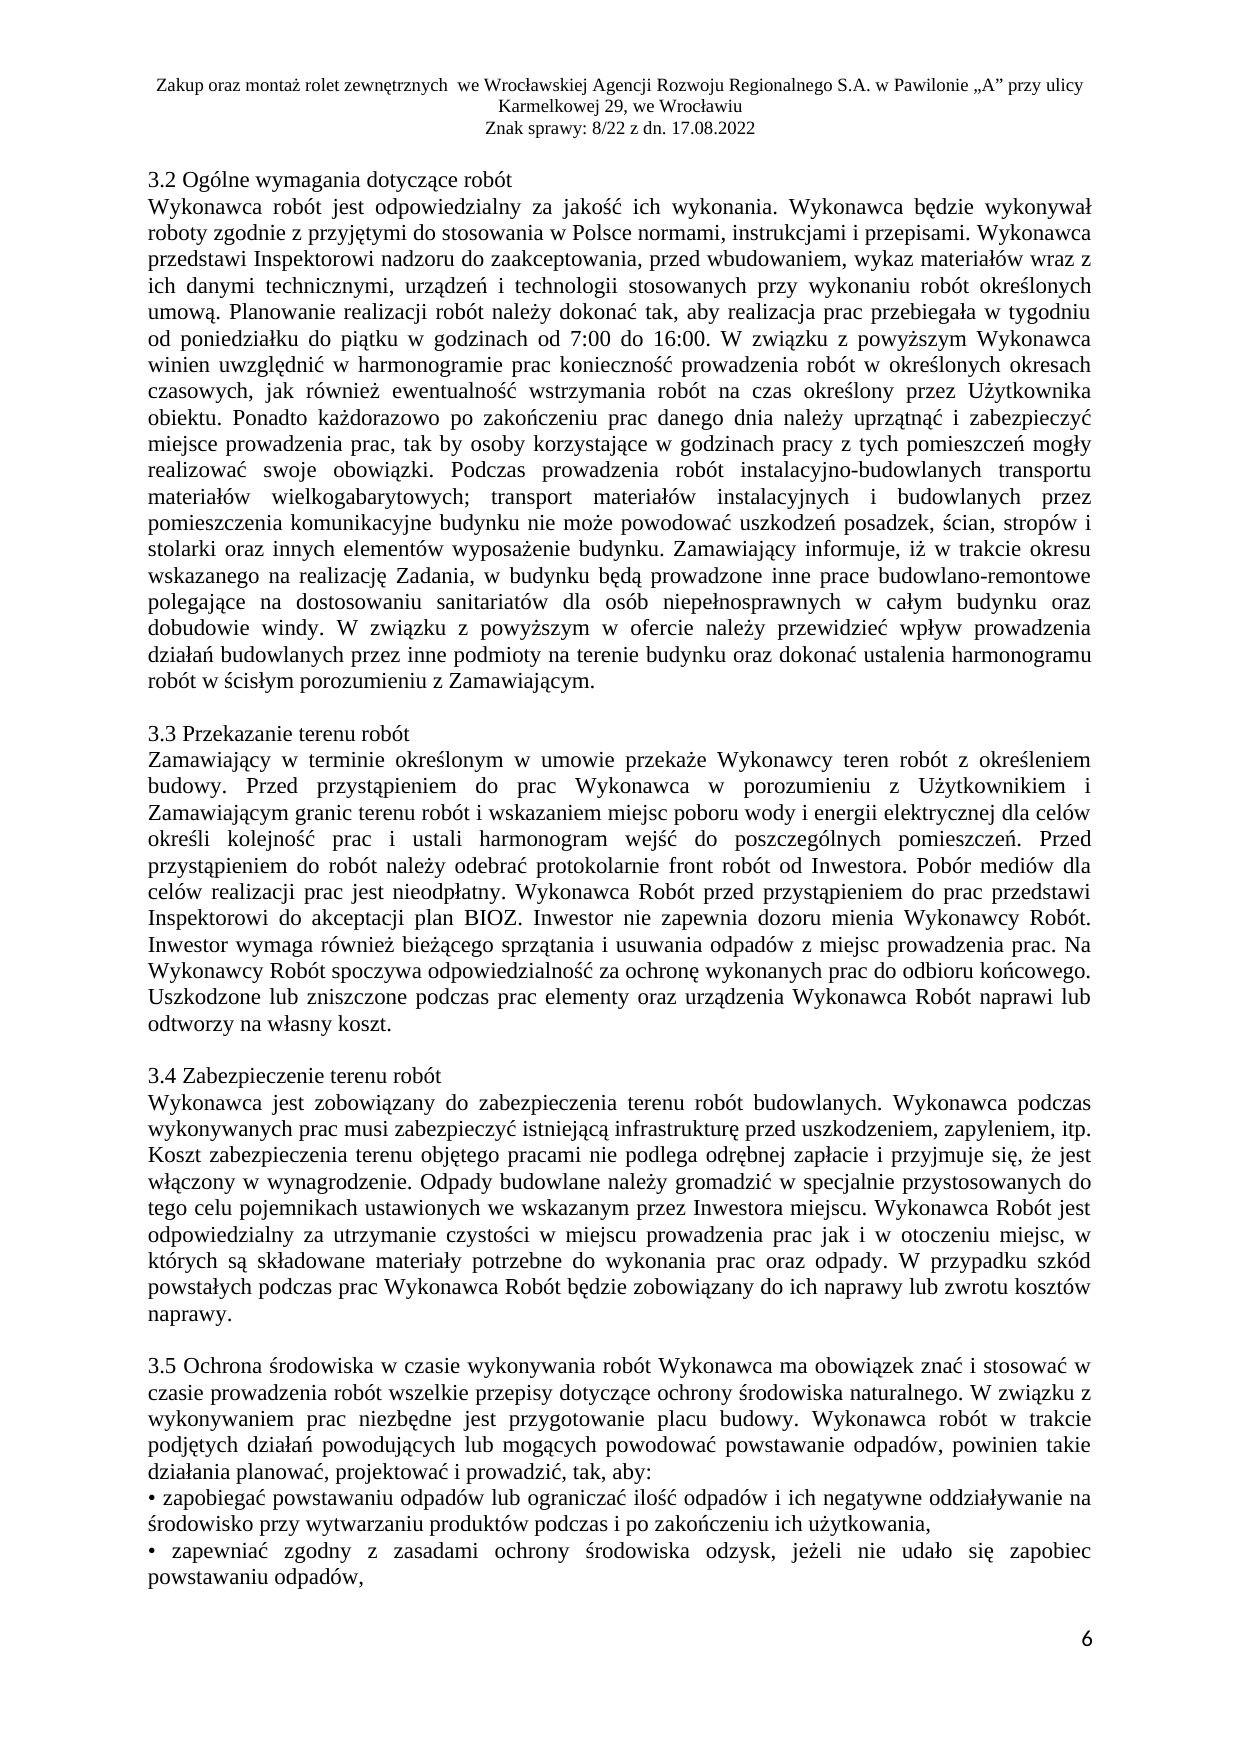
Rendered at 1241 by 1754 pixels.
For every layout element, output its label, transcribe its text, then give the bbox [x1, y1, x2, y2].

text 3.5 Ochrona środowiska w czasie wykonywania robót Wykonawca ma obowiązek znać i stosować w czasie prowadzenia robót wszelkie przepisy dotyczące ochrony środowiska naturalnego. W związku z wykonywaniem prac niezbędne jest przygotowanie placu budowy. Wykonawca robót w trakcie podjętych działań powodujących lub mogących powodować powstawanie odpadów, powinien takie działania planować, projektować i prowadzić, tak, aby: [148, 1352, 1093, 1484]
text 3.2 Ogólne wymagania dotyczące robót [148, 166, 1093, 193]
text 3.3 Przekazanie terenu robót [148, 720, 1093, 746]
text • zapewniać zgodny z zasadami ochrony środowiska odzysk, jeżeli nie udało się zapobiec powstawaniu odpadów, [148, 1537, 1093, 1589]
text Wykonawca robót jest odpowiedzialny za jakość ich wykonania. Wykonawca będzie wykonywał roboty zgodnie z przyjętymi do stosowania w Polsce normami, instrukcjami i przepisami. Wykonawca przedstawi Inspektorowi nadzoru do zaakceptowania, przed wbudowaniem, wykaz materiałów wraz z ich danymi technicznymi, urządzeń i technologii stosowanych przy wykonaniu robót określonych umową. Planowanie realizacji robót należy dokonać tak, aby realizacja prac przebiegała w tygodniu od poniedziałku do piątku w godzinach od 7:00 do 16:00. W związku z powyższym Wykonawca winien uwzględnić w harmonogramie prac konieczność prowadzenia robót w określonych okresach czasowych, jak również ewentualność wstrzymania robót na czas określony przez Użytkownika obiektu. Ponadto każdorazowo po zakończeniu prac danego dnia należy uprzątnąć i zabezpieczyć miejsce prowadzenia prac, tak by osoby korzystające w godzinach pracy z tych pomieszczeń mogły realizować swoje obowiązki. Podczas prowadzenia robót instalacyjno-budowlanych transportu materiałów wielkogabarytowych; transport materiałów instalacyjnych i budowlanych przez pomieszczenia komunikacyjne budynku nie może powodować uszkodzeń posadzek, ścian, stropów i stolarki oraz innych elementów wyposażenie budynku. Zamawiający informuje, iż w trakcie okresu wskazanego na realizację Zadania, w budynku będą prowadzone inne prace budowlano-remontowe polegające na dostosowaniu sanitariatów dla osób niepełnosprawnych w całym budynku oraz dobudowie windy. W związku z powyższym w ofercie należy przewidzieć wpływ prowadzenia działań budowlanych przez inne podmioty na terenie budynku oraz dokonać ustalenia harmonogramu robót w ścisłym porozumieniu z Zamawiającym. [148, 193, 1093, 693]
text Zamawiający w terminie określonym w umowie przekaże Wykonawcy teren robót z określeniem budowy. Przed przystąpieniem do prac Wykonawca w porozumieniu z Użytkownikiem i Zamawiającym granic terenu robót i wskazaniem miejsc poboru wody i energii elektrycznej dla celów określi kolejność prac i ustali harmonogram wejść do poszczególnych pomieszczeń. Przed przystąpieniem do robót należy odebrać protokolarnie front robót od Inwestora. Pobór mediów dla celów realizacji prac jest nieodpłatny. Wykonawca Robót przed przystąpieniem do prac przedstawi Inspektorowi do akceptacji plan BIOZ. Inwestor nie zapewnia dozoru mienia Wykonawcy Robót. Inwestor wymaga również bieżącego sprzątania i usuwania odpadów z miejsc prowadzenia prac. Na Wykonawcy Robót spoczywa odpowiedzialność za ochronę wykonanych prac do odbioru końcowego. Uszkodzone lub zniszczone podczas prac elementy oraz urządzenia Wykonawca Robót naprawi lub odtworzy na własny koszt. [148, 746, 1093, 1036]
text Wykonawca jest zobowiązany do zabezpieczenia terenu robót budowlanych. Wykonawca podczas wykonywanych prac musi zabezpieczyć istniejącą infrastrukturę przed uszkodzeniem, zapyleniem, itp. Koszt zabezpieczenia terenu objętego pracami nie podlega odrębnej zapłacie i przyjmuje się, że jest włączony w wynagrodzenie. Odpady budowlane należy gromadzić w specjalnie przystosowanych do tego celu pojemnikach ustawionych we wskazanym przez Inwestora miejscu. Wykonawca Robót jest odpowiedzialny za utrzymanie czystości w miejscu prowadzenia prac jak i w otoczeniu miejsc, w których są składowane materiały potrzebne do wykonania prac oraz odpady. W przypadku szkód powstałych podczas prac Wykonawca Robót będzie zobowiązany do ich naprawy lub zwrotu kosztów naprawy. [148, 1089, 1093, 1326]
text 3.4 Zabezpieczenie terenu robót [148, 1062, 1093, 1089]
text • zapobiegać powstawaniu odpadów lub ograniczać ilość odpadów i ich negatywne oddziaływanie na środowisko przy wytwarzaniu produktów podczas i po zakończeniu ich użytkowania, [148, 1484, 1093, 1537]
